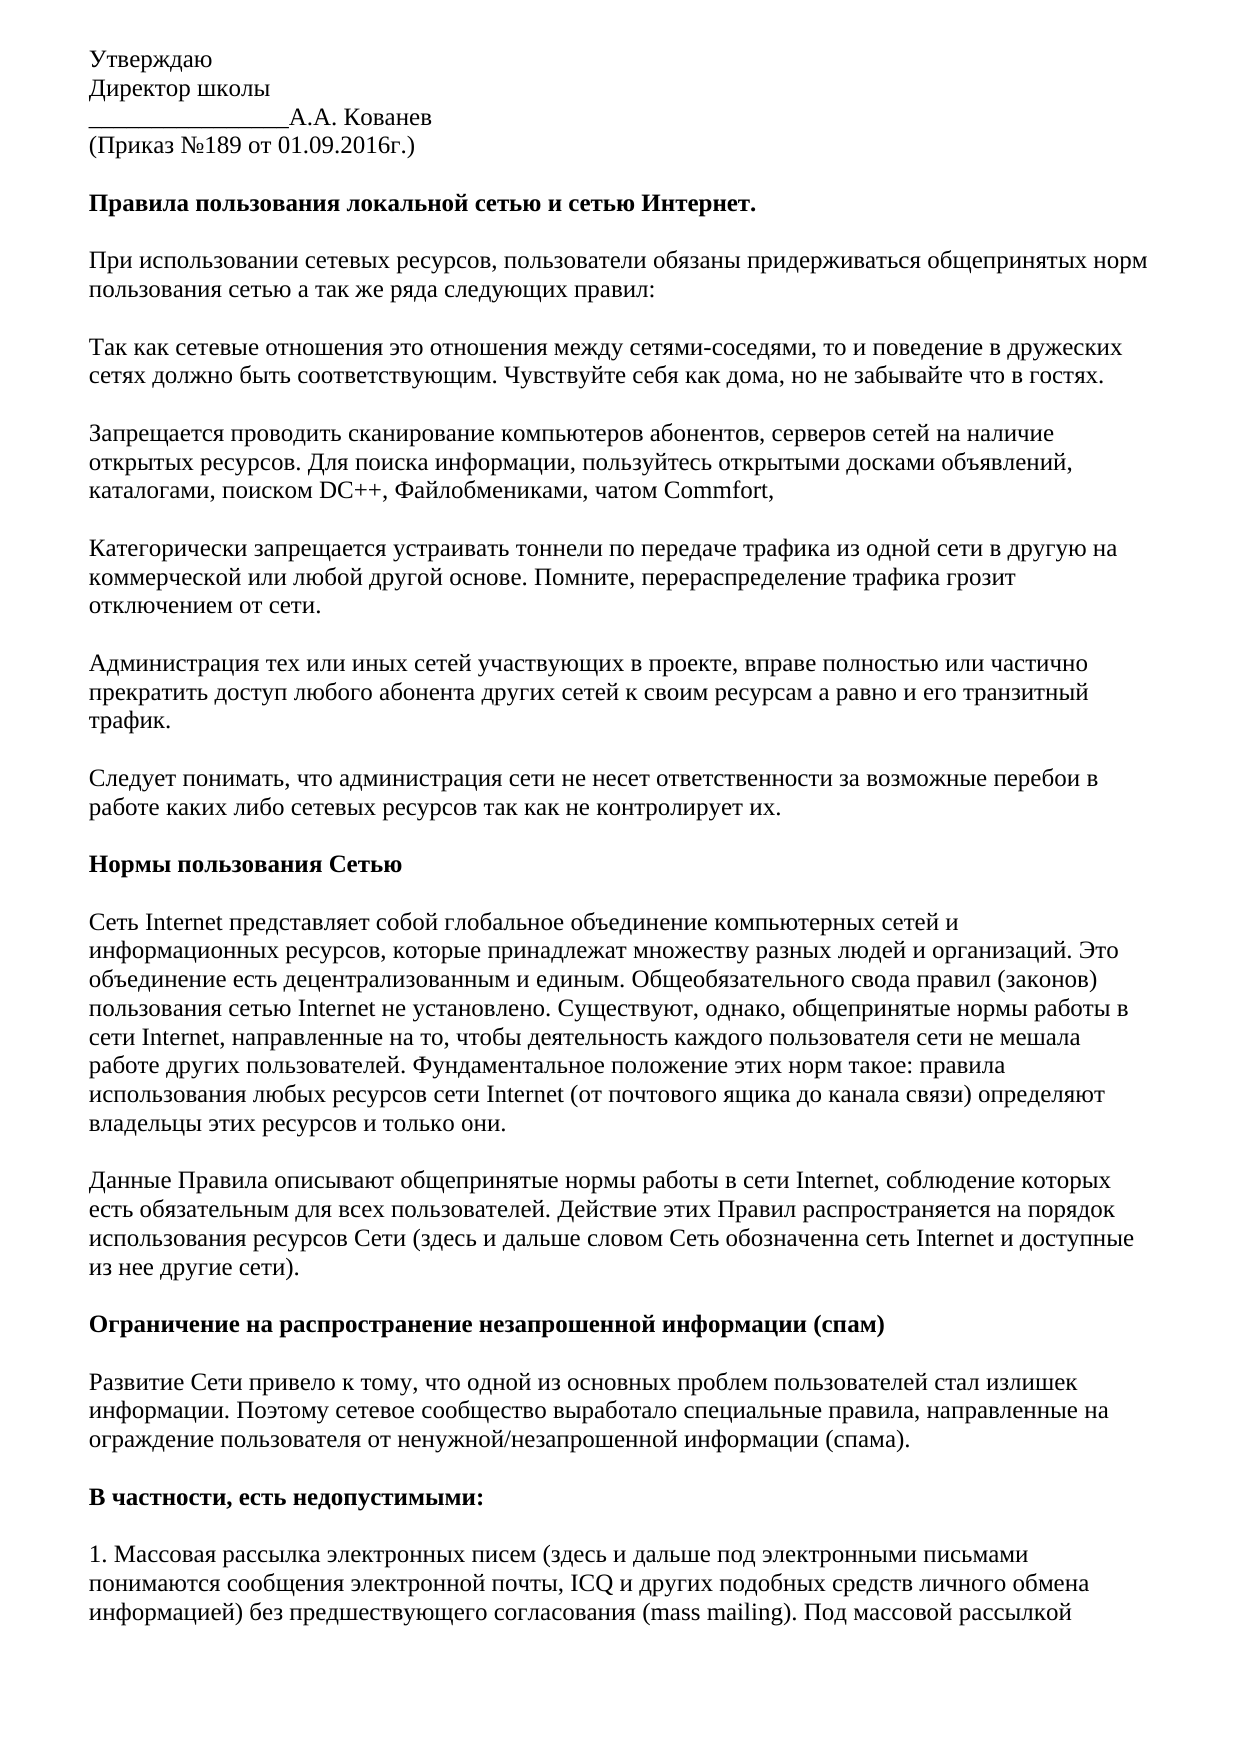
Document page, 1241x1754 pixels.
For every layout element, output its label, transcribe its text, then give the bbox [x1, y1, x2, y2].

text (Приказ №189 от 01.09.2016г.) [89, 131, 1152, 159]
text Директор школы [89, 73, 1152, 102]
text ________________А.А. Кованев [89, 102, 1152, 131]
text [89, 188, 1152, 1626]
text Утверждаю [89, 44, 1152, 73]
